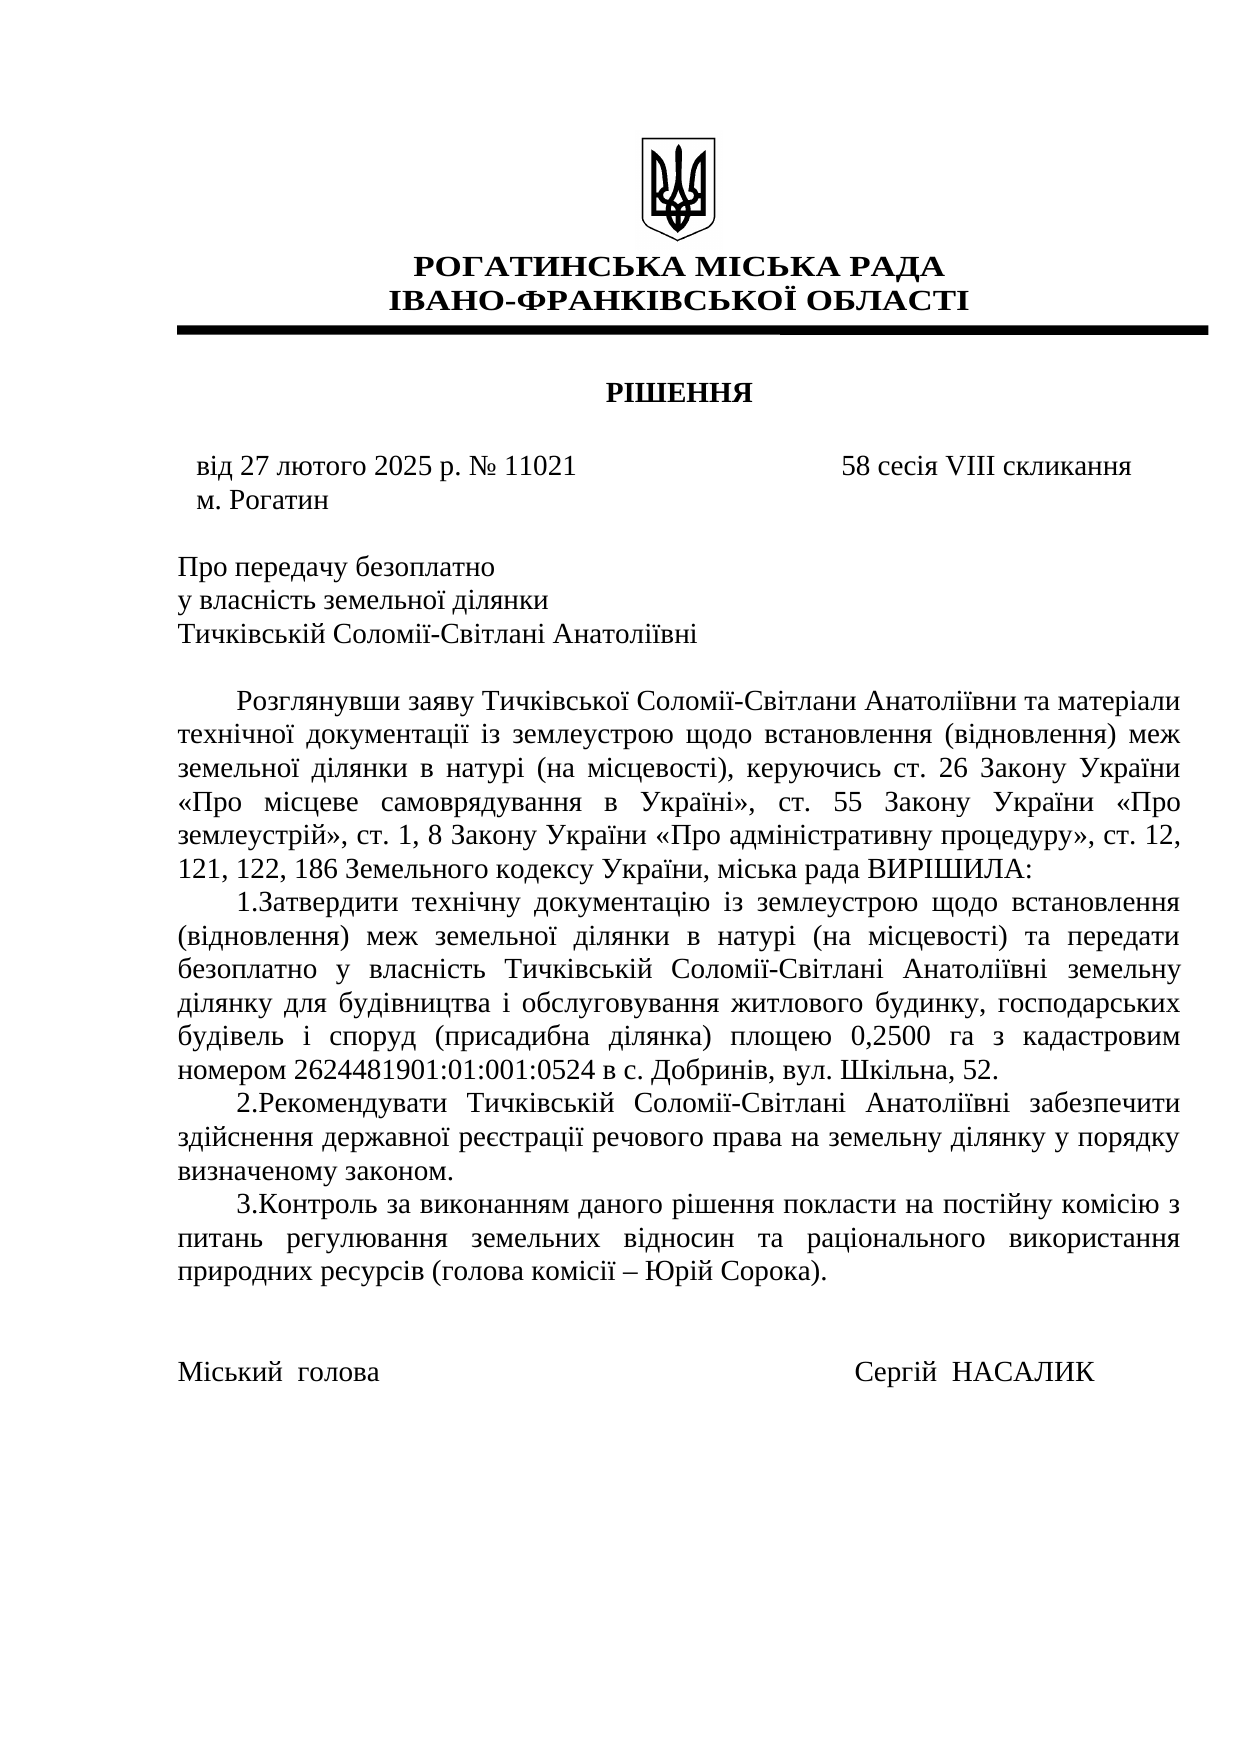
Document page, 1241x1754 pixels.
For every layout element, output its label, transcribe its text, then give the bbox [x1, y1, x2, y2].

text Про передачу безоплатно [177, 549, 1237, 582]
text РОГАТИНСЬКА МІСЬКА РАДА [177, 249, 1181, 283]
text від 27 лютого 2025 р. № 11021 58 сесія VIII скликання [196, 448, 1237, 482]
text 1.Затвердити технічну документацію із землеустрою щодо встановлення (відновлення) меж земельної ділянки в натурі (на місцевості) та передати безоплатно у власність Тичківській Соломії-Світлані Анатоліївні земельну ділянку для будівництва і обслуговування житлового будинку, господарських будівель і споруд (присадибна ділянка) площею 0,2500 га з кадастровим номером 2624481901:01:001:0524 в с. Добринів, вул. Шкільна, 52. [177, 884, 1181, 1086]
text Тичківській Соломії-Світлані Анатоліївні {name} [177, 616, 1181, 649]
text Міський голова Сергій НАСАЛИК [177, 1354, 1181, 1387]
text 3.Контроль за виконанням даного рішення покласти на постійну комісію з питань регулювання земельних відносин та раціонального використання природних ресурсів (голова комісії – Юрій Сорока). [177, 1186, 1181, 1287]
text м. Рогатин [196, 482, 1237, 515]
text РІШЕННЯ [177, 375, 1181, 408]
text ІВАНО-ФРАНКІВСЬКОЇ ОБЛАСТІ [177, 283, 1181, 316]
text у власність земельної ділянки [177, 582, 1237, 616]
text Розглянувши заяву Тичківської Соломії-Світлани Анатоліївни та матеріали технічної документації із землеустрою щодо встановлення (відновлення) меж земельної ділянки в натурі (на місцевості), керуючись ст. 26 Закону України «Про місцеве самоврядування в Україні», ст. 55 Закону України «Про землеустрій», ст. 1, 8 Закону України «Про адміністративну процедуру», ст. 12, 121, 122, 186 Земельного кодексу України, міська рада ВИРІШИЛА: [177, 683, 1181, 884]
text 2.Рекомендувати Тичківській Соломії-Світлані Анатоліївні забезпечити здійснення державної реєстрації речового права на земельну ділянку у порядку визначеному законом. [177, 1086, 1181, 1186]
